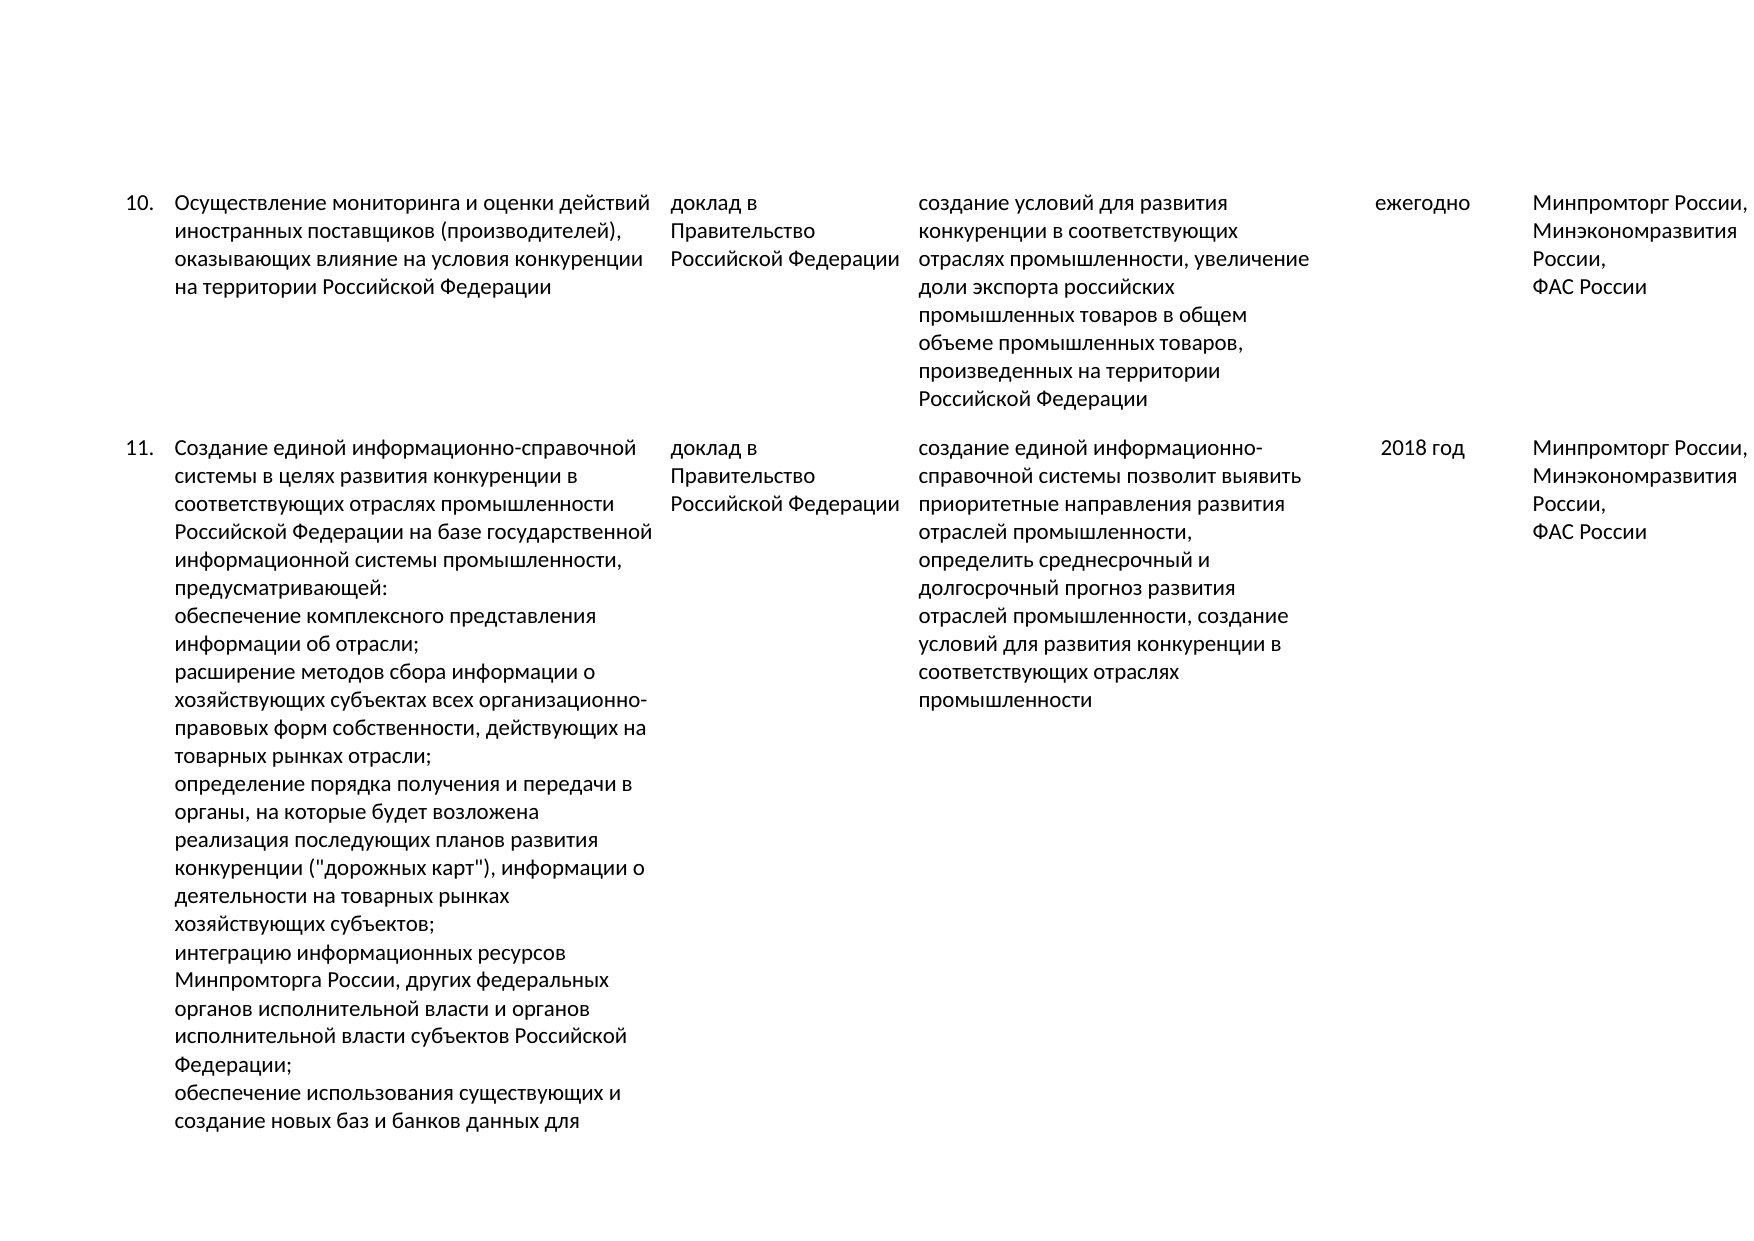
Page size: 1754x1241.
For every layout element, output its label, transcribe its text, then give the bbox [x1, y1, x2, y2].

table_cell доклад в Правительство Российской Федерации [664, 177, 912, 423]
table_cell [1526, 423, 1754, 1144]
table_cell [664, 423, 912, 1144]
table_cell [912, 423, 1319, 1144]
table_cell Осуществление мониторинга и оценки действий иностранных поставщиков (производителей), оказывающих влияние на условия конкуренции на территории Российской Федерации [168, 177, 664, 423]
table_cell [1526, 177, 1754, 423]
table_cell 2018 год [1319, 423, 1526, 1144]
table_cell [912, 177, 1319, 423]
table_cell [168, 423, 664, 1144]
table_cell 10. [112, 177, 168, 423]
table_cell 11. [112, 423, 168, 1144]
table_cell ежегодно [1319, 177, 1526, 423]
